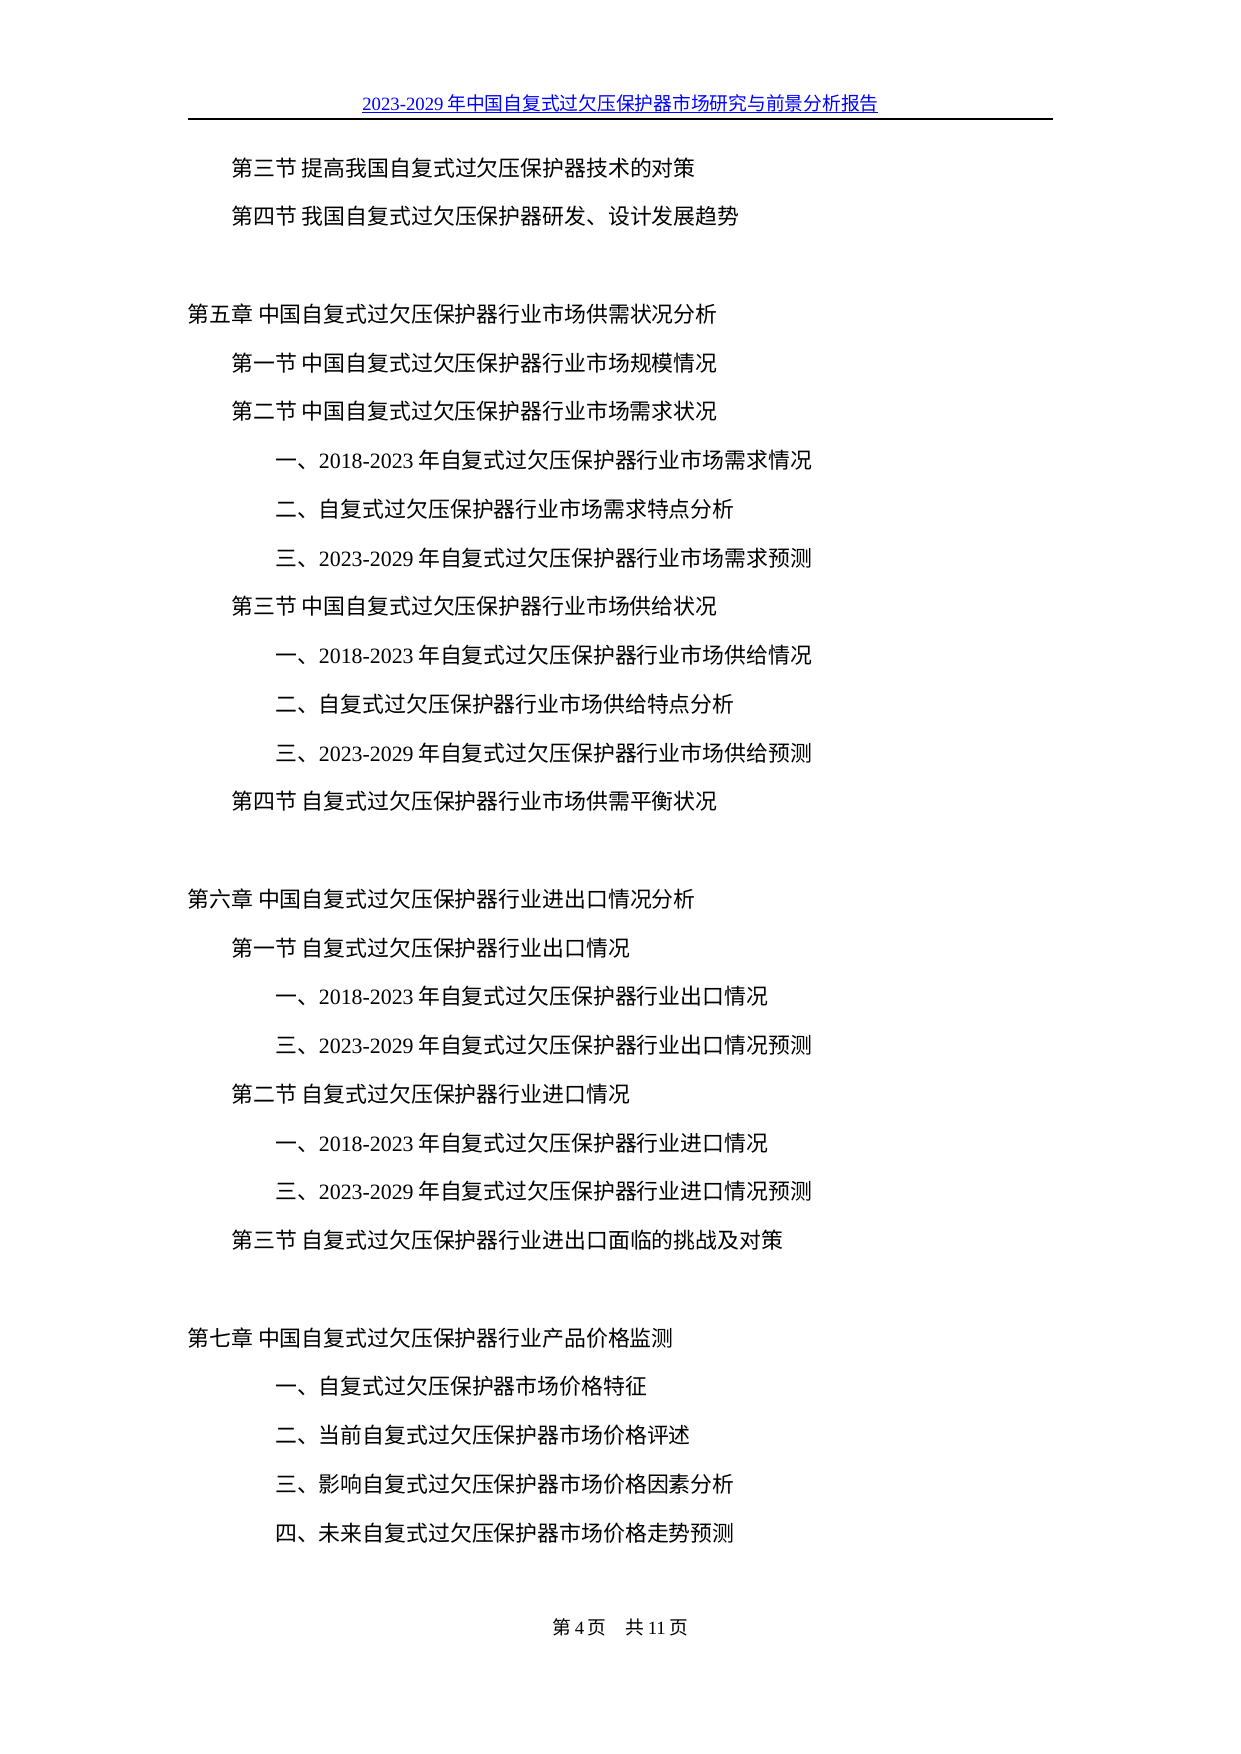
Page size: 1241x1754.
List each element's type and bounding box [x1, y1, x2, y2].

text [187, 150, 1053, 1548]
